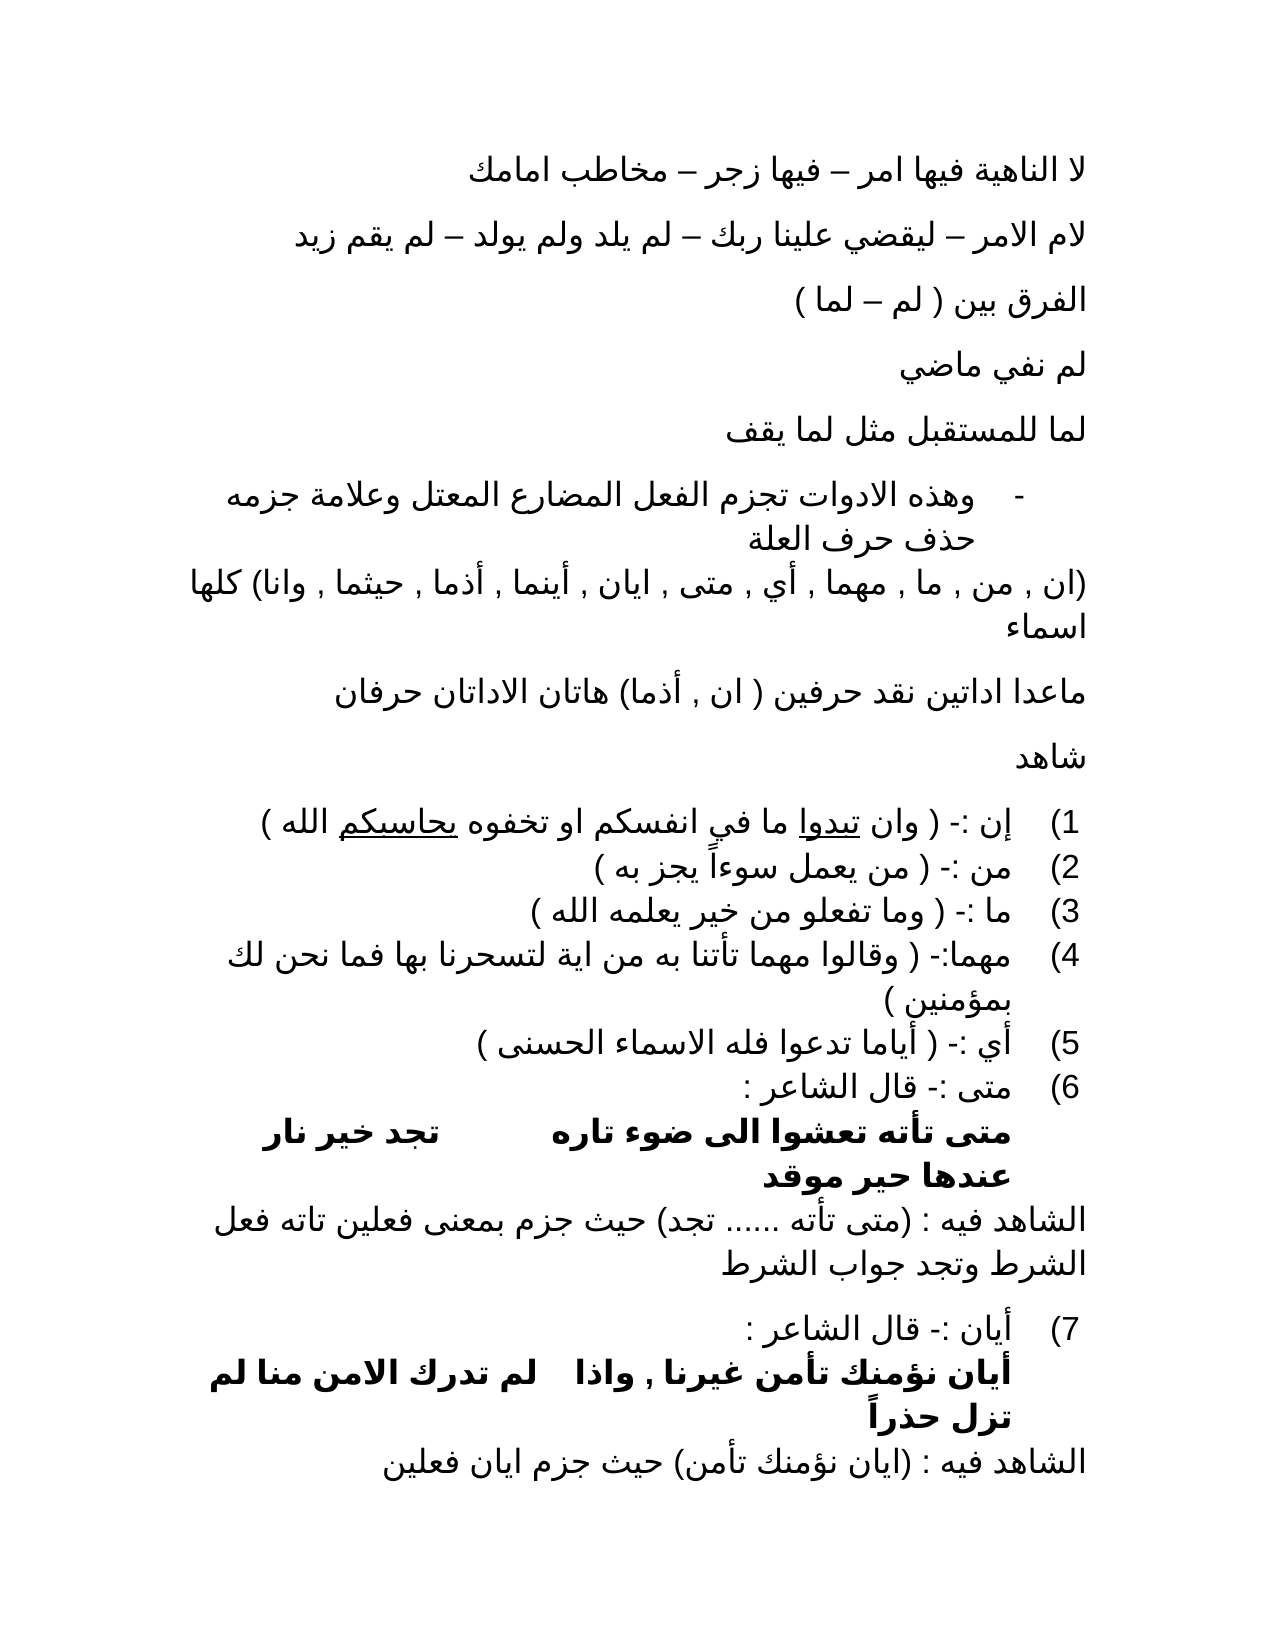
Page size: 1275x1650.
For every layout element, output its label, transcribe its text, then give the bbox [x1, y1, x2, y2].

text الفرق بين ( لم – لما ) [187, 280, 1087, 318]
text ماعدا اداتين نقد حرفين ( ان , أذما) هاتان الاداتان حرفان [187, 672, 1087, 711]
list متى :- قال الشاعر : [187, 1067, 1050, 1106]
list إن :- ( وان تبدوا ما في انفسكم او تخفوه يحاسبكم الله ) [187, 802, 1050, 841]
text متى تأته تعشوا الى ضوء تاره تجد خير نار عندها حير موقد [187, 1112, 1012, 1194]
list مهما:- ( وقالوا مهما تأتنا به من اية لتسحرنا بها فما نحن لك بمؤمنين ) [187, 935, 1050, 1018]
text لم نفي ماضي [187, 345, 1087, 383]
text الشاهد فيه : (متى تأته ...... تجد) حيث جزم بمعنى فعلين تاته فعل الشرط وتجد جواب الشرط [187, 1200, 1087, 1283]
list وهذه الادوات تجزم الفعل المضارع المعتل وعلامة جزمه حذف حرف العلة [187, 475, 1014, 558]
list أي :- ( أياما تدعوا فله الاسماء الحسنى ) [187, 1023, 1050, 1062]
text لما للمستقبل مثل لما يقف [187, 410, 1087, 448]
text لام الامر – ليقضي علينا ربك – لم يلد ولم يولد – لم يقم زيد [187, 215, 1087, 253]
text (ان , من , ما , مهما , أي , متى , ايان , أينما , أذما , حيثما , وانا) كلها اسماء [187, 563, 1087, 646]
text شاهد [187, 737, 1087, 776]
list أيان :- قال الشاعر : [187, 1309, 1050, 1348]
list من :- ( من يعمل سوءاً يجز به ) [187, 847, 1050, 885]
list ما :- ( وما تفعلو من خير يعلمه الله ) [187, 891, 1050, 929]
text أيان نؤمنك تأمن غيرنا , واذا لم تدرك الامن منا لم تزل حذراً [187, 1353, 1012, 1436]
text الشاهد فيه : (ايان نؤمنك تأمن) حيث جزم ايان فعلين [187, 1442, 1087, 1480]
text لا الناهية فيها امر – فيها زجر – مخاطب امامك [187, 150, 1087, 188]
